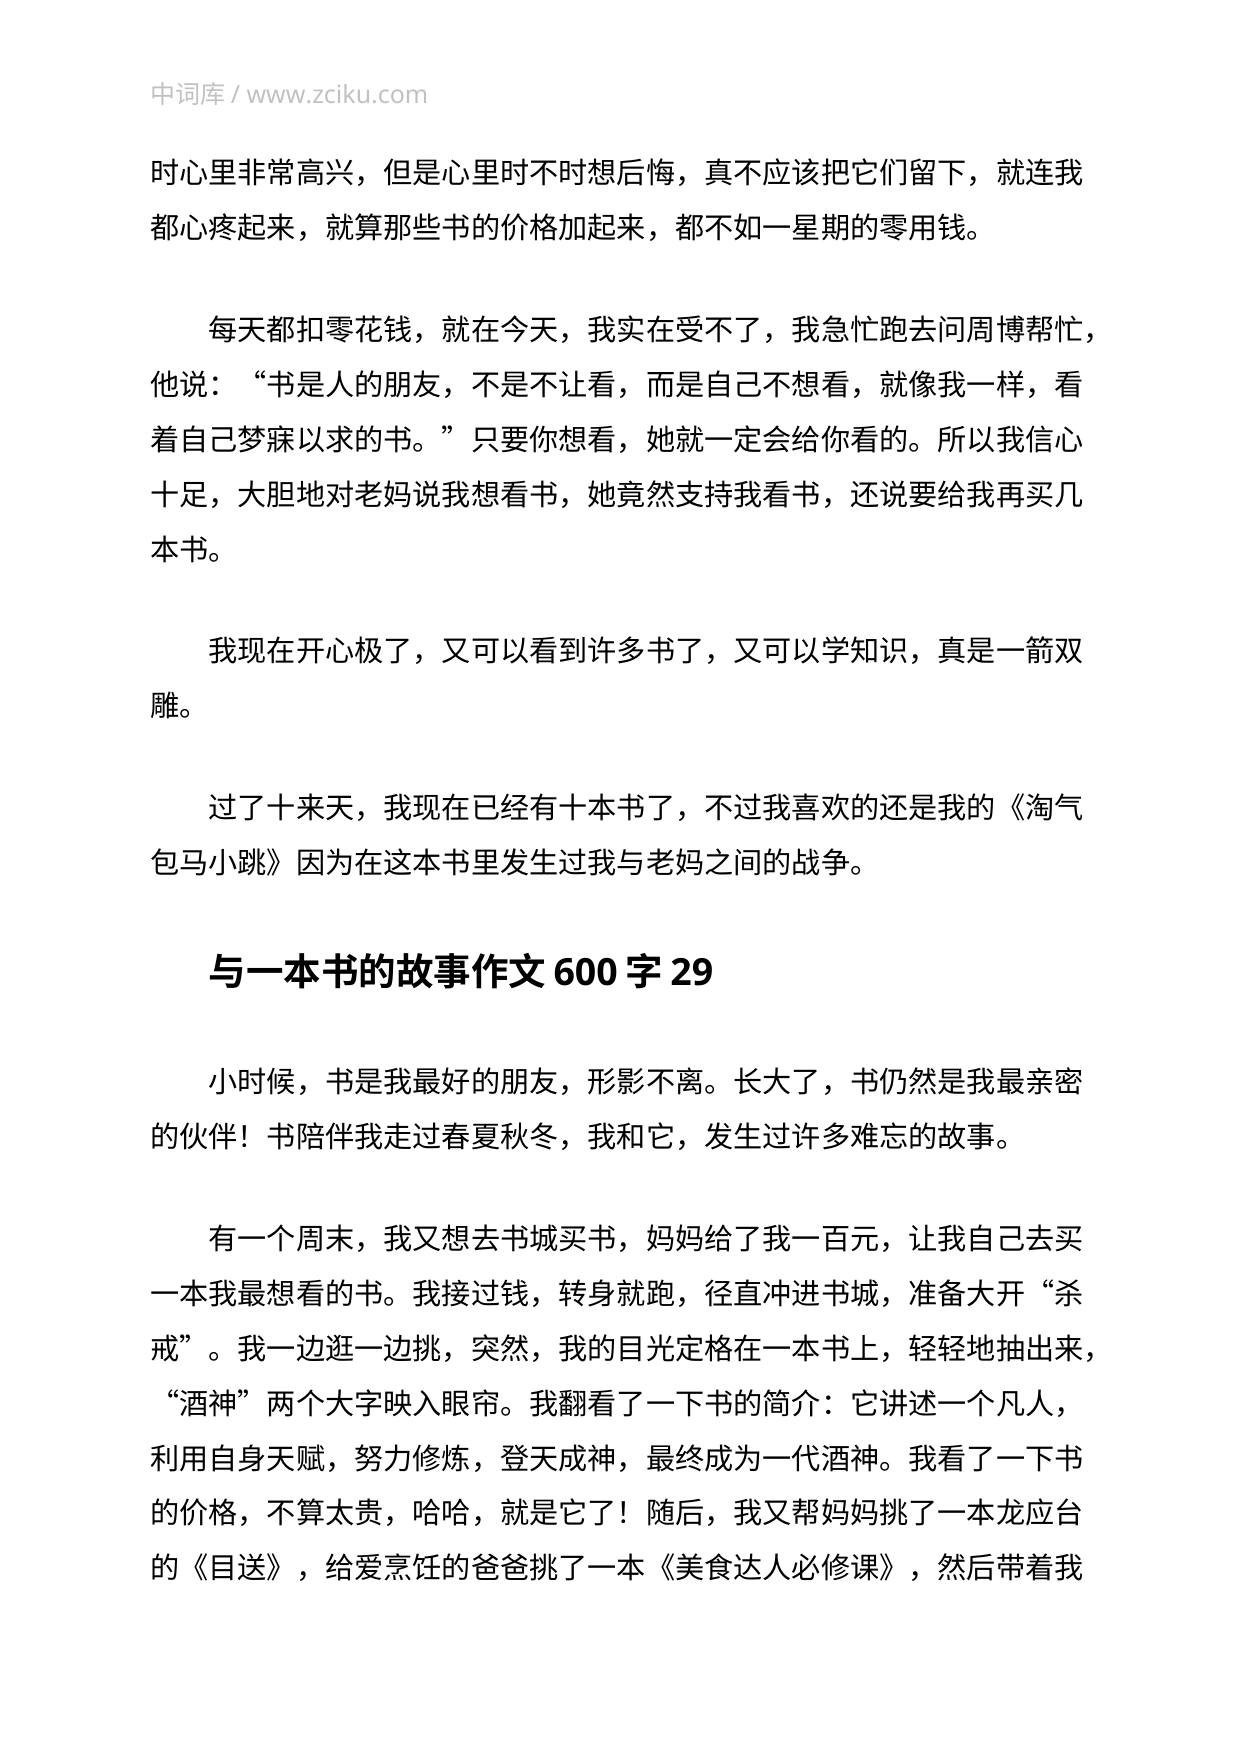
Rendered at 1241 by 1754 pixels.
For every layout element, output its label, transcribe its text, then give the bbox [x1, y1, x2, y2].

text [150, 150, 1090, 247]
text 小时候，书是我最好的朋友，形影不离。长大了，书仍然是我最亲密的伙伴！书陪伴我走过春夏秋冬，我和它，发生过许多难忘的故事。 [150, 1059, 1090, 1156]
text 每天都扣零花钱，就在今天，我实在受不了，我急忙跑去问周博帮忙，他说：“书是人的朋友，不是不让看，而是自己不想看，就像我一样，看着自己梦寐以求的书。”只要你想看，她就一定会给你看的。所以我信心十足，大胆地对老妈说我想看书，她竟然支持我看书，还说要给我再买几本书。 [150, 307, 1090, 568]
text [150, 1216, 1090, 1587]
text 与一本书的故事作文600字29 [150, 941, 1090, 996]
text 我现在开心极了，又可以看到许多书了，又可以学知识，真是一箭双雕。 [150, 628, 1090, 725]
text 过了十来天，我现在已经有十本书了，不过我喜欢的还是我的《淘气包马小跳》因为在这本书里发生过我与老妈之间的战争。 [150, 785, 1090, 882]
